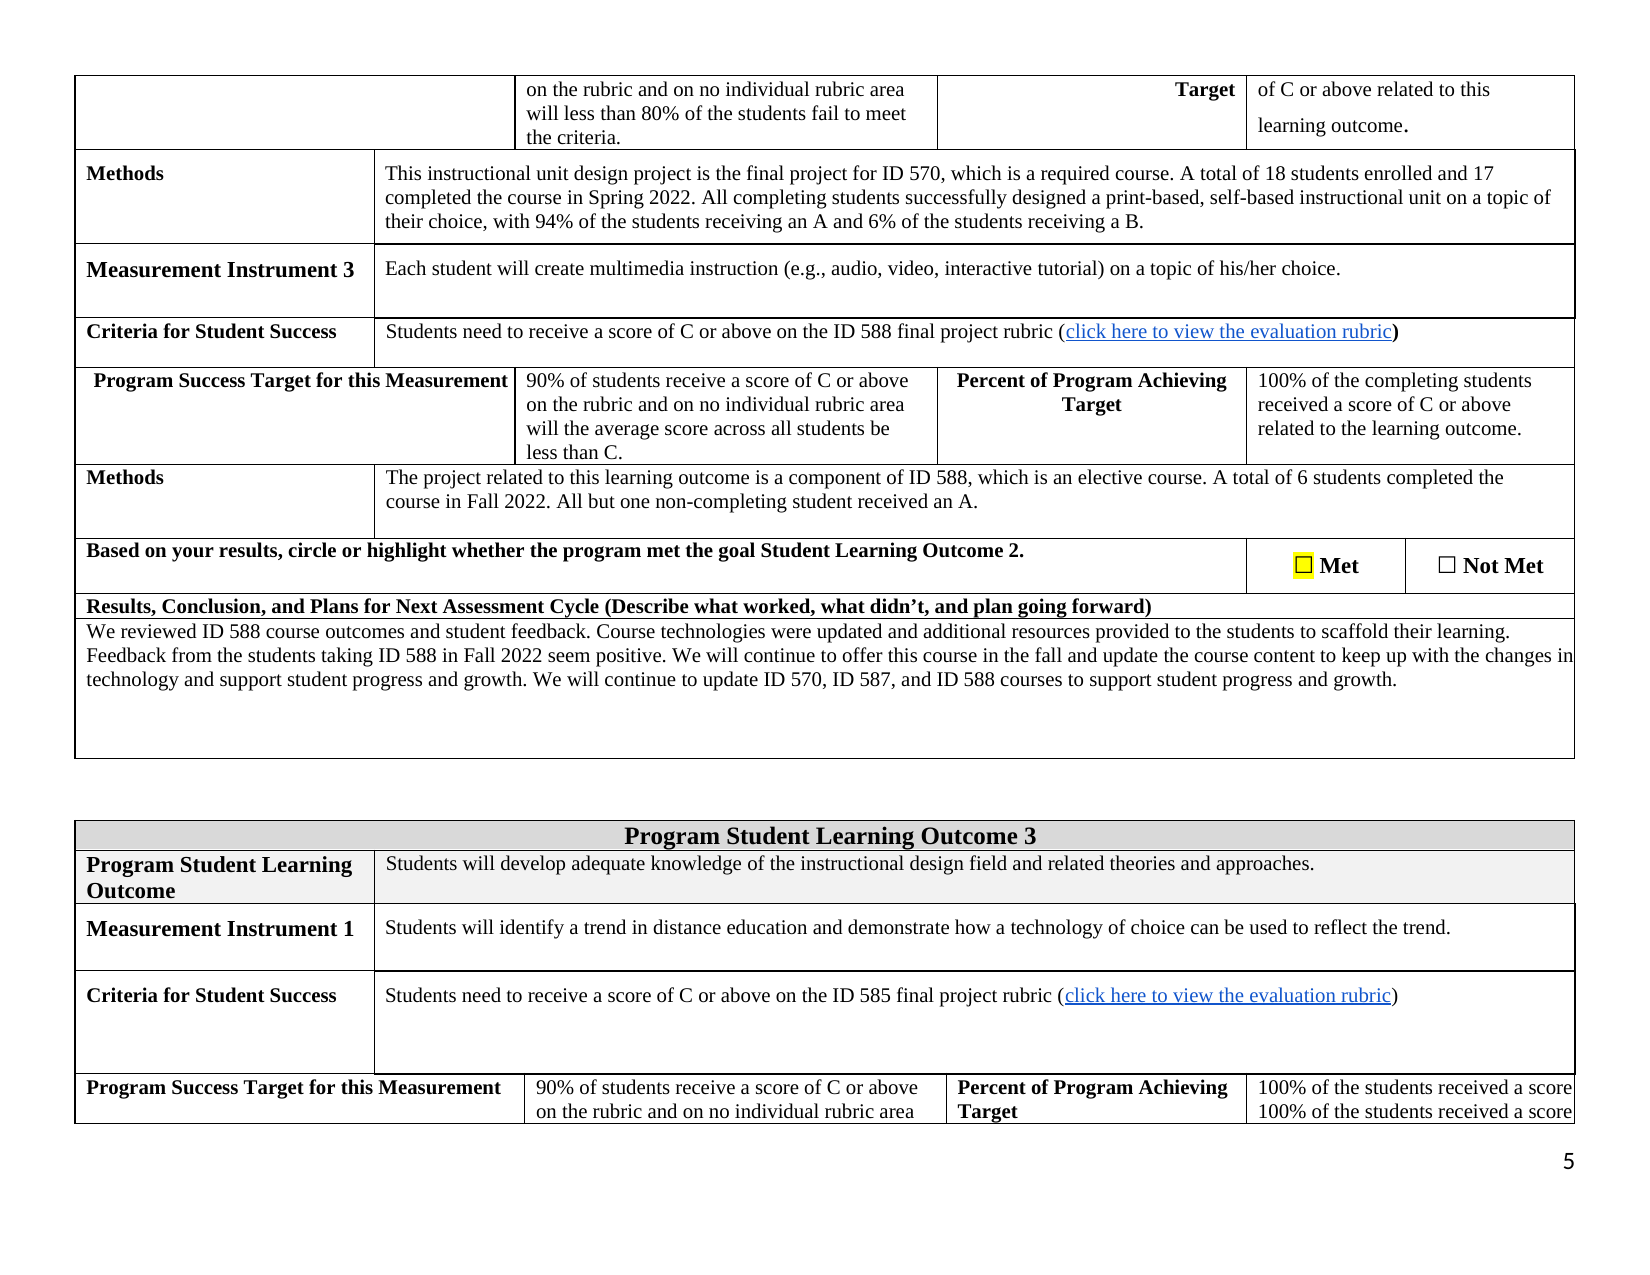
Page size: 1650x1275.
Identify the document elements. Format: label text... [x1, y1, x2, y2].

table_cell We reviewed ID 588 course outcomes and student feedback. Course technologies were updated and additional resources provided to the students to scaffold their learning. Feedback from the students taking ID 588 in Fall 2022 seem positive. We will continue to offer this course in the fall and update the course content to keep up with the changes in technology and support student progress and growth. We will continue to update ID 570, ID 587, and ID 588 courses to support student progress and growth. [76, 619, 1574, 758]
table_cell ☐ Not Met [1406, 539, 1574, 593]
table_cell Results, Conclusion, and Plans for Next Assessment Cycle (Describe what worked, what didn’t, and plan going forward) [76, 594, 1574, 618]
table_cell 100% of the completing students received a score of C or above related to the learning outcome. [1247, 368, 1574, 464]
table_cell Program Success Target for this Measurement [76, 368, 514, 464]
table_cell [938, 76, 1246, 149]
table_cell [1247, 1075, 1574, 1123]
table_cell Methods [76, 465, 374, 537]
table_cell ☐ Met [1247, 539, 1405, 593]
table_cell Methods [76, 150, 374, 243]
table_cell Criteria for Student Success [76, 971, 374, 1072]
table_cell Each student will create multimedia instruction (e.g., audio, video, interactive tutorial) on a topic of his/her choice. [375, 245, 1574, 317]
table_cell The project related to this learning outcome is a component of ID 588, which is an elective course. A total of 6 students completed the course in Fall 2022. All but one non-completing student received an A. [375, 465, 1574, 537]
table_header Program Student Learning Outcome 3 [76, 821, 1574, 849]
table_cell Students will identify a trend in distance education and demonstrate how a technology of choice can be used to reflect the trend. [375, 904, 1574, 970]
table_cell Students will develop adequate knowledge of the instructional design field and related theories and approaches. [375, 851, 1574, 903]
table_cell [516, 76, 937, 149]
table_cell Program Student Learning Outcome [76, 851, 374, 903]
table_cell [947, 1075, 1246, 1123]
table_cell This instructional unit design project is the final project for ID 570, which is a required course. A total of 18 students enrolled and 17 completed the course in Spring 2022. All completing students successfully designed a print-based, self-based instructional unit on a topic of their choice, with 94% of the students receiving an A and 6% of the students receiving a B. [375, 150, 1574, 243]
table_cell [525, 1075, 946, 1123]
table_cell Measurement Instrument 1 [76, 904, 374, 970]
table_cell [1247, 76, 1574, 149]
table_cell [76, 1074, 524, 1123]
table_cell Based on your results, circle or highlight whether the program met the goal Student Learning Outcome 2. [76, 539, 1246, 593]
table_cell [76, 76, 514, 149]
table_cell Students need to receive a score of C or above on the ID 585 final project rubric (click here to view the evaluation rubric) [375, 972, 1574, 1072]
table_cell Percent of Program Achieving Target [938, 368, 1246, 464]
table_cell Students need to receive a score of C or above on the ID 588 final project rubric (click here to view the evaluation rubric) [375, 319, 1574, 367]
table_cell Measurement Instrument 3 [76, 244, 374, 317]
table_cell Criteria for Student Success [76, 318, 374, 367]
